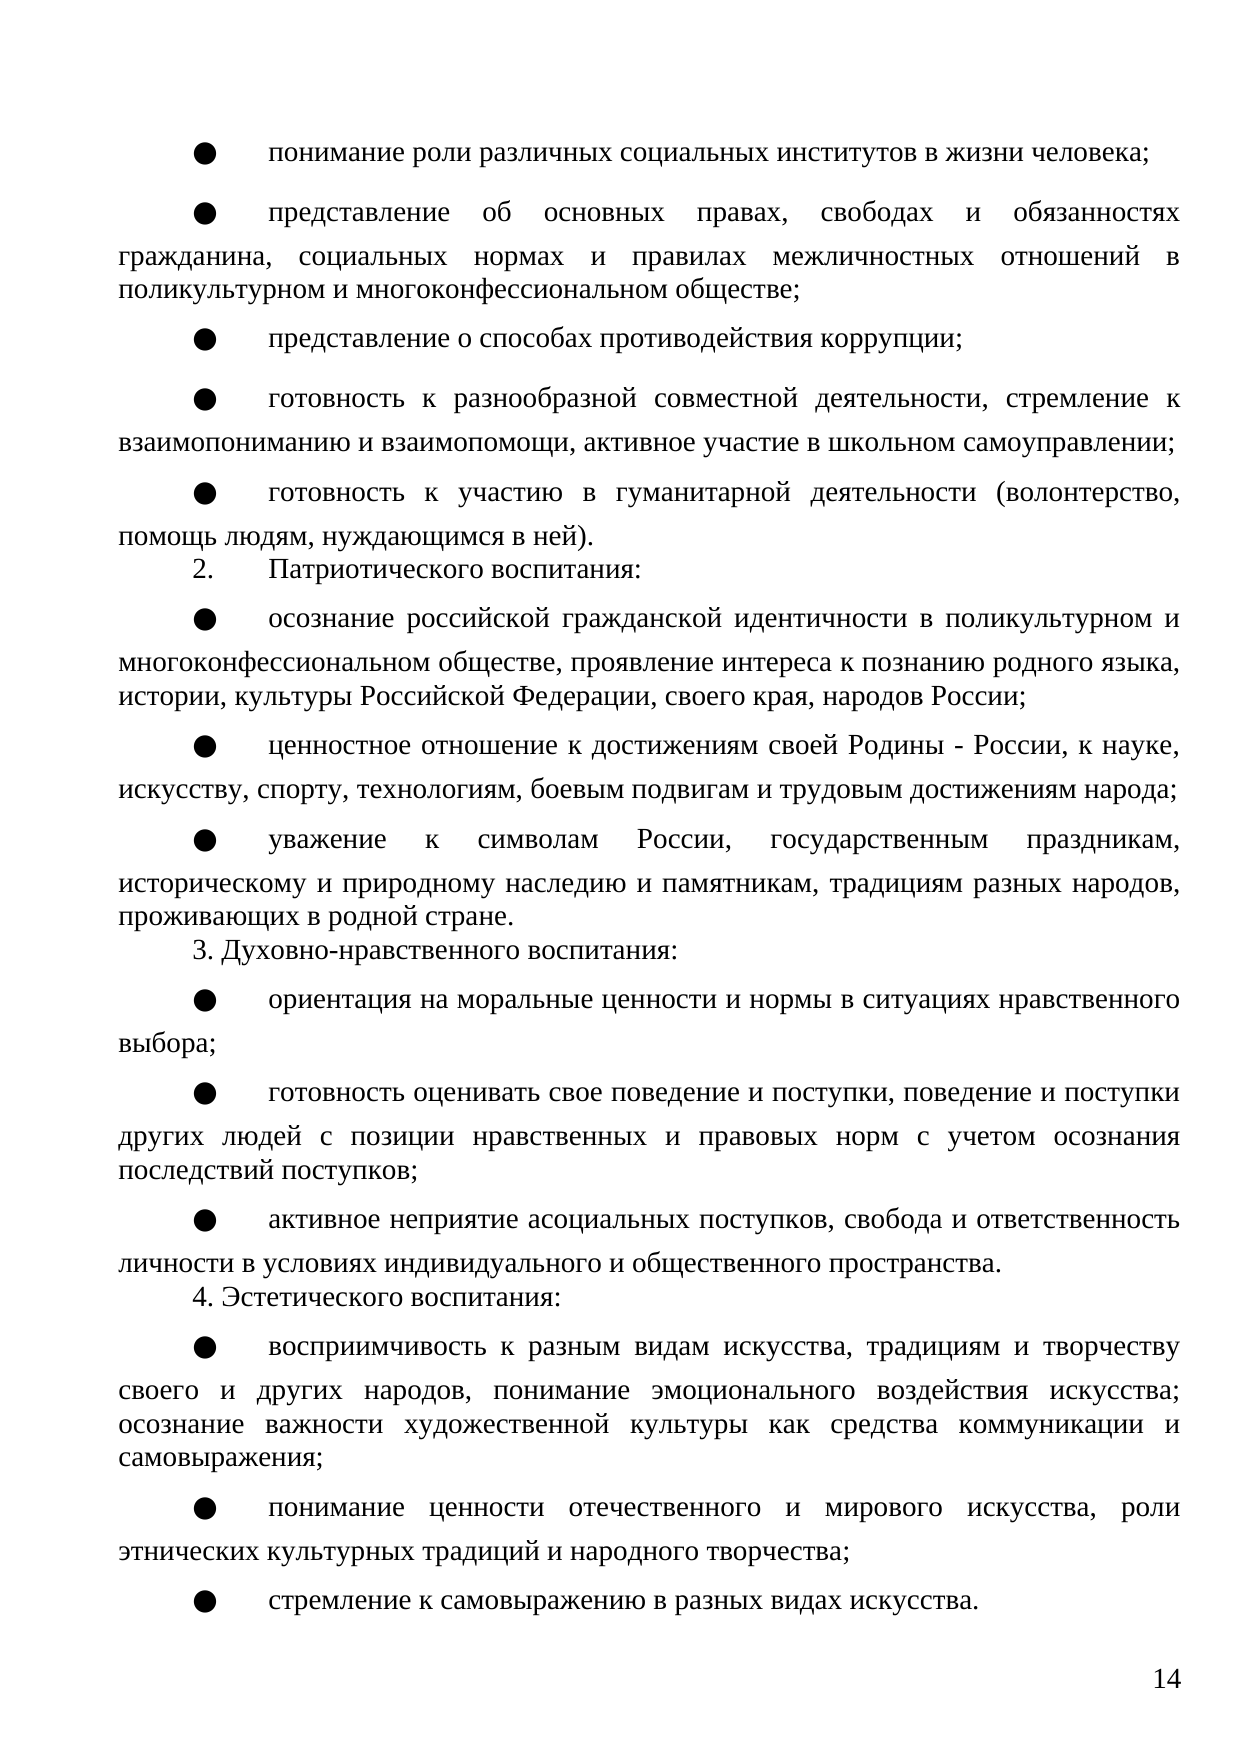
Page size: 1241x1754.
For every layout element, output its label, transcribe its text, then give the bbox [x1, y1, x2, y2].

text 4. Эстетического воспитания: [118, 1279, 1181, 1312]
text 3. Духовно-нравственного воспитания: [118, 932, 1181, 965]
list готовность к разнообразной совместной деятельности, стремление к взаимопониманию и взаимопомощи, активное участие в школьном самоуправлении; [118, 364, 1181, 458]
list Патриотического воспитания: [118, 551, 1181, 585]
list представление о способах противодействия коррупции; [118, 305, 1181, 364]
list понимание роли различных социальных институтов в жизни человека; [118, 118, 1181, 178]
list стремление к самовыражению в разных видах искусства. [118, 1566, 1181, 1626]
list понимание ценности отечественного и мирового искусства, роли этнических культурных традиций и народного творчества; [118, 1473, 1181, 1566]
list ориентация на моральные ценности и нормы в ситуациях нравственного выбора; [118, 965, 1181, 1059]
list осознание российской гражданской идентичности в поликультурном и многоконфессиональном обществе, проявление интереса к познанию родного языка, истории, культуры Российской Федерации, своего края, народов России; [118, 585, 1181, 712]
list ценностное отношение к достижениям своей Родины - России, к науке, искусству, спорту, технологиям, боевым подвигам и трудовым достижениям народа; [118, 712, 1181, 805]
list активное неприятие асоциальных поступков, свобода и ответственность личности в условиях индивидуального и общественного пространства. [118, 1186, 1181, 1279]
list готовность к участию в гуманитарной деятельности (волонтерство, помощь людям, нуждающимся в ней). [118, 458, 1181, 551]
list представление об основных правах, свободах и обязанностях гражданина, социальных нормах и правилах межличностных отношений в поликультурном и многоконфессиональном обществе; [118, 178, 1181, 305]
list уважение к символам России, государственным праздникам, историческому и природному наследию и памятникам, традициям разных народов, проживающих в родной стране. [118, 805, 1181, 932]
list восприимчивость к разным видам искусства, традициям и творчеству своего и других народов, понимание эмоционального воздействия искусства; осознание важности художественной культуры как средства коммуникации и самовыражения; [118, 1312, 1181, 1473]
list готовность оценивать свое поведение и поступки, поведение и поступки других людей с позиции нравственных и правовых норм с учетом осознания последствий поступков; [118, 1059, 1181, 1186]
